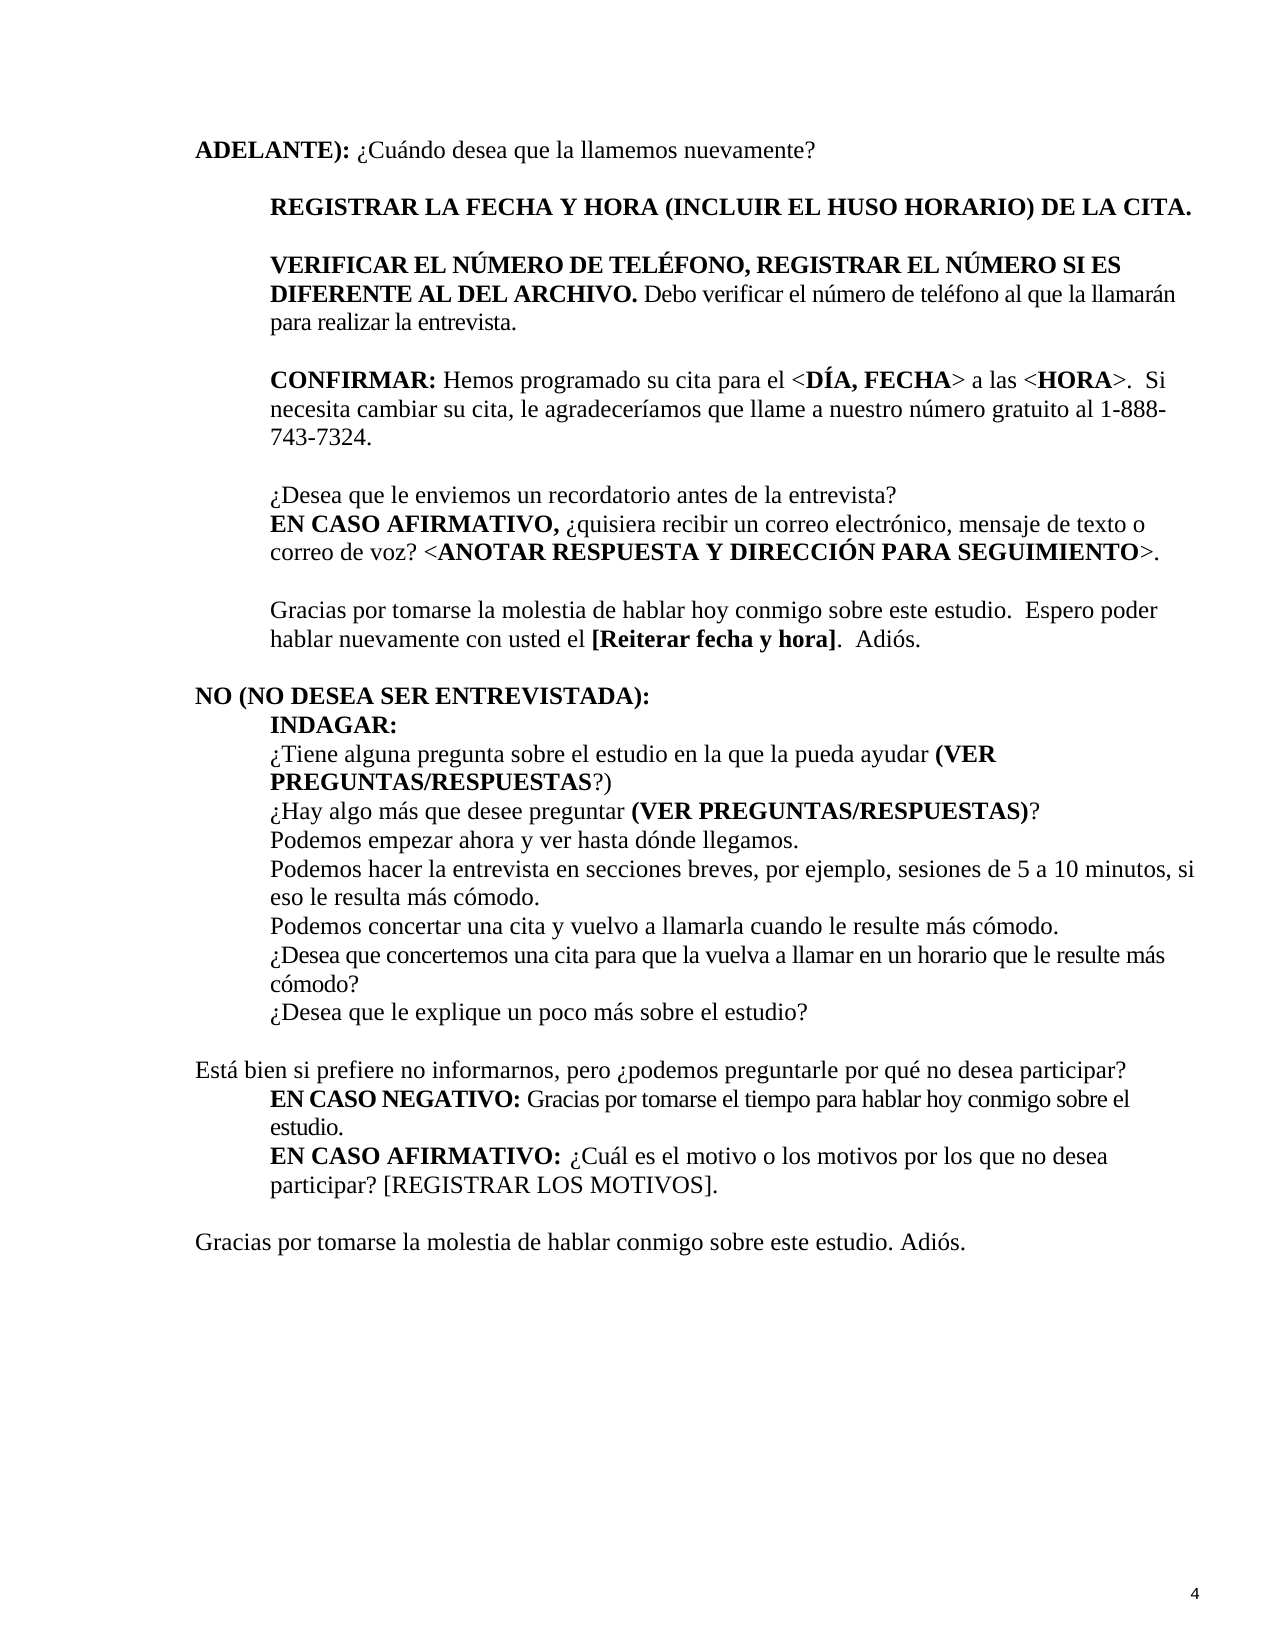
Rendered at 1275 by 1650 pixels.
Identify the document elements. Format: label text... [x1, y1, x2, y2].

text Gracias por tomarse la molestia de hablar conmigo sobre este estudio. Adiós. [120, 1227, 1200, 1256]
text Gracias por tomarse la molestia de hablar hoy conmigo sobre este estudio. Espero poder hablar nuevamente con usted el [Reiterar fecha y hora]. Adiós. [270, 595, 1200, 652]
text ¿Tiene alguna pregunta sobre el estudio en la que la pueda ayudar (Ver preguntas/respuestas?) [270, 739, 1200, 796]
text EN CASO NEGATIVO: Gracias por tomarse el tiempo para hablar hoy conmigo sobre el estudio. [270, 1084, 1200, 1141]
text VERIFICAR EL NÚMERO DE TELÉFONO, REGISTRAR EL NÚMERO SI ES DIFERENTE AL DEL ARCHIVO. Debo verificar el número de teléfono al que la llamarán para realizar la entrevista. [270, 250, 1200, 336]
text INDAGAR: [195, 710, 1200, 739]
text ¿Hay algo más que desee preguntar (Ver preguntas/respuestas)? [270, 796, 1200, 825]
text ¿Desea que le explique un poco más sobre el estudio? [195, 997, 1200, 1026]
text EN CASO AFIRMATIVO, ¿quisiera recibir un correo electrónico, mensaje de texto o correo de voz? <ANOTAR RESPUESTA Y DIRECCIÓN PARA SEGUIMIENTO>. [270, 509, 1200, 566]
text EN CASO AFIRMATIVO: ¿Cuál es el motivo o los motivos por los que no desea participar? [REGISTRAR LOS MOTIVOS]. [270, 1141, 1200, 1199]
text Podemos empezar ahora y ver hasta dónde llegamos. [270, 825, 1200, 854]
text Está bien si prefiere no informarnos, pero ¿podemos preguntarle por qué no desea participar? [195, 1055, 1200, 1084]
text Podemos concertar una cita y vuelvo a llamarla cuando le resulte más cómodo. [270, 911, 1200, 940]
text ¿Desea que concertemos una cita para que la vuelva a llamar en un horario que le resulte más cómodo? [270, 940, 1200, 997]
text NO (NO DESEA SER ENTREVISTADA): [120, 681, 1200, 710]
text REGISTRAR LA FECHA Y HORA (INCLUIR EL HUSO HORARIO) DE LA CITA. [195, 192, 1200, 221]
text CONFIRMAR: Hemos programado su cita para el <DÍA, FECHA> a las <HORA>. Si necesita cambiar su cita, le agradeceríamos que llame a nuestro número gratuito al 1-888-743-7324. [270, 365, 1200, 451]
text ¿Desea que le enviemos un recordatorio antes de la entrevista? [270, 480, 1200, 509]
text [195, 135, 1200, 164]
text Podemos hacer la entrevista en secciones breves, por ejemplo, sesiones de 5 a 10 minutos, si eso le resulta más cómodo. [270, 854, 1200, 911]
